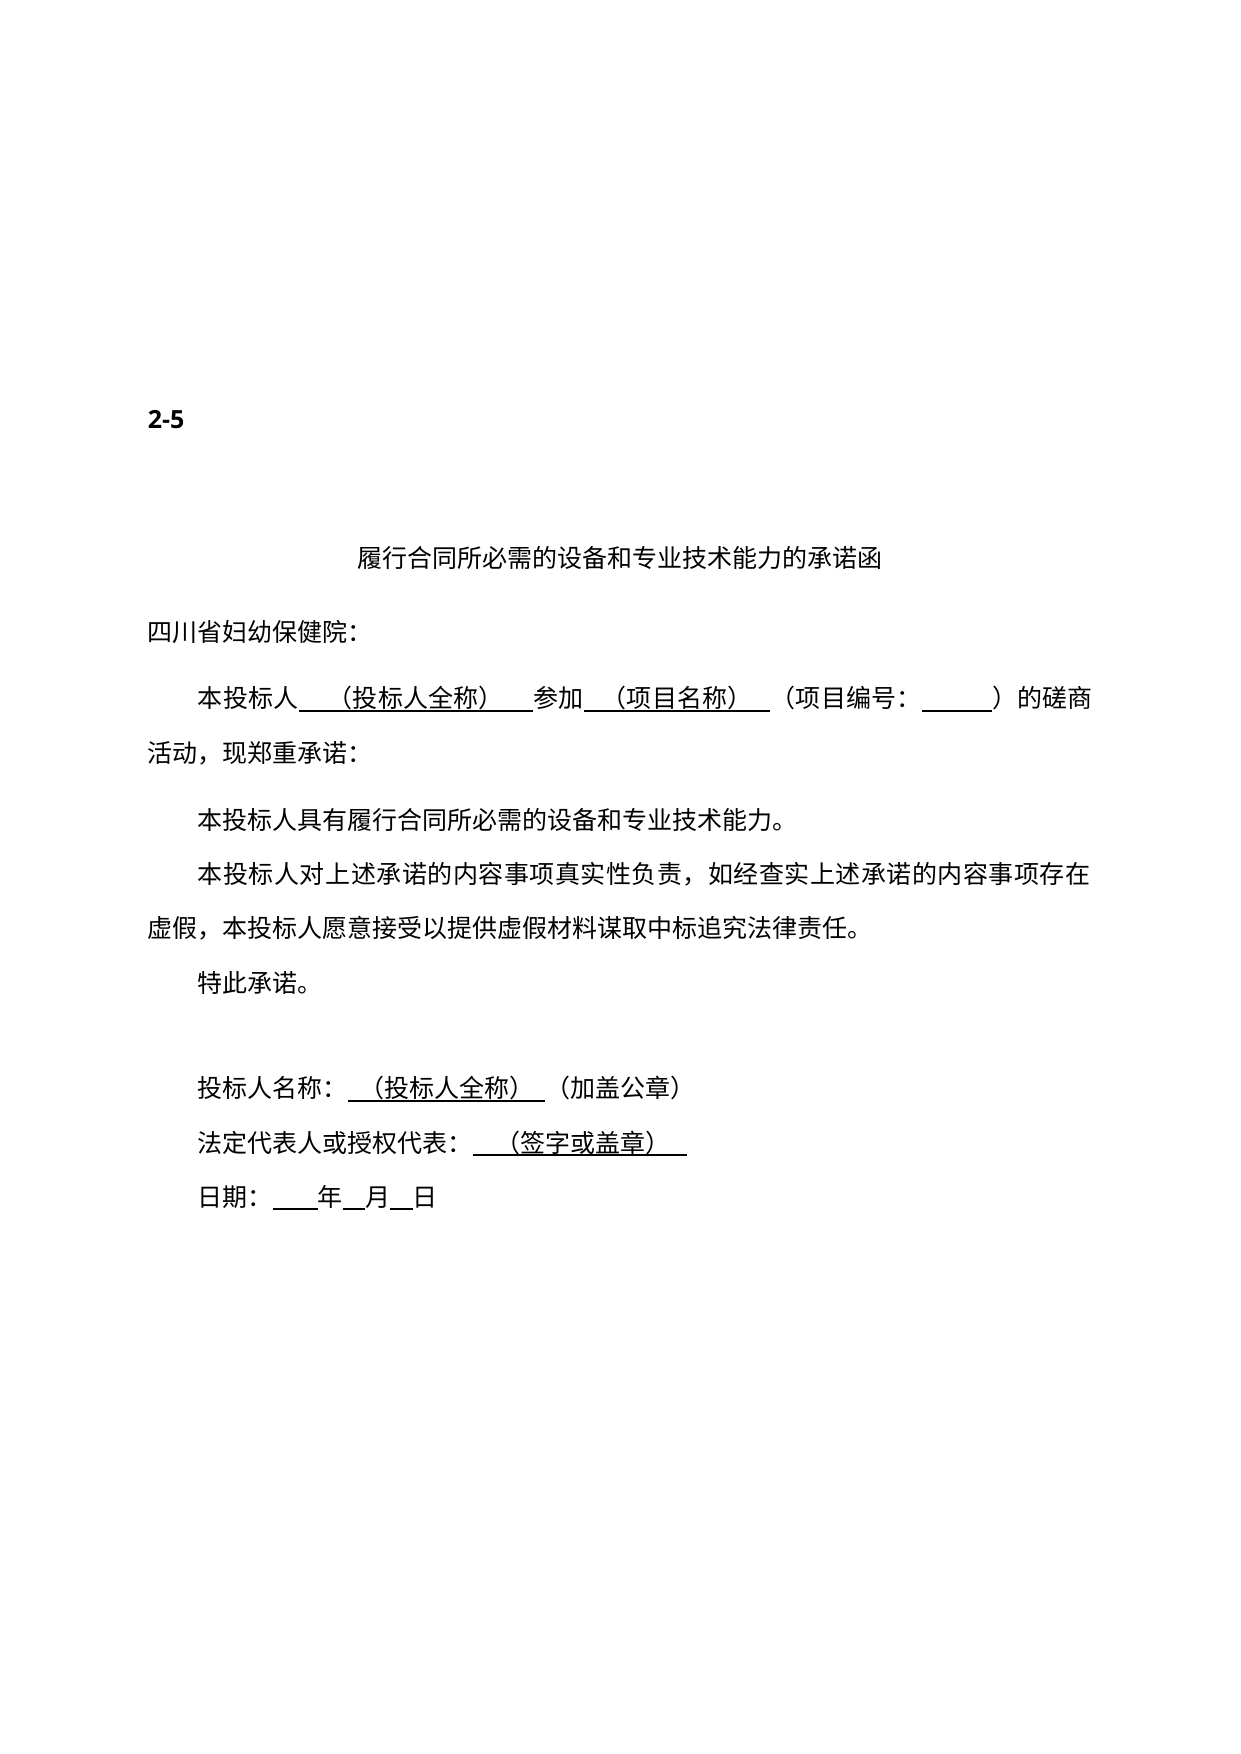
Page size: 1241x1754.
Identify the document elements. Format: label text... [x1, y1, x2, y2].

text 本投标人对上述承诺的内容事项真实性负责，如经查实上述承诺的内容事项存在虚假，本投标人愿意接受以提供虚假材料谋取中标追究法律责任。 [148, 854, 1093, 945]
text 2-5 [148, 402, 1093, 436]
text 投标人名称： （投标人全称） （加盖公章） [148, 1069, 1093, 1105]
text 本投标人具有履行合同所必需的设备和专业技术能力。 [148, 800, 1093, 836]
text 特此承诺。 [148, 963, 1093, 999]
text 履行合同所必需的设备和专业技术能力的承诺函 [148, 538, 1093, 574]
text 四川省妇幼保健院： [148, 612, 1093, 648]
text 法定代表人或授权代表： （签字或盖章） [148, 1123, 1093, 1159]
text 本投标人 （投标人全称） 参加 （项目名称） （项目编号： ）的磋商活动，现郑重承诺： [148, 679, 1093, 769]
text 日期： 年 月 日 [148, 1177, 1093, 1214]
